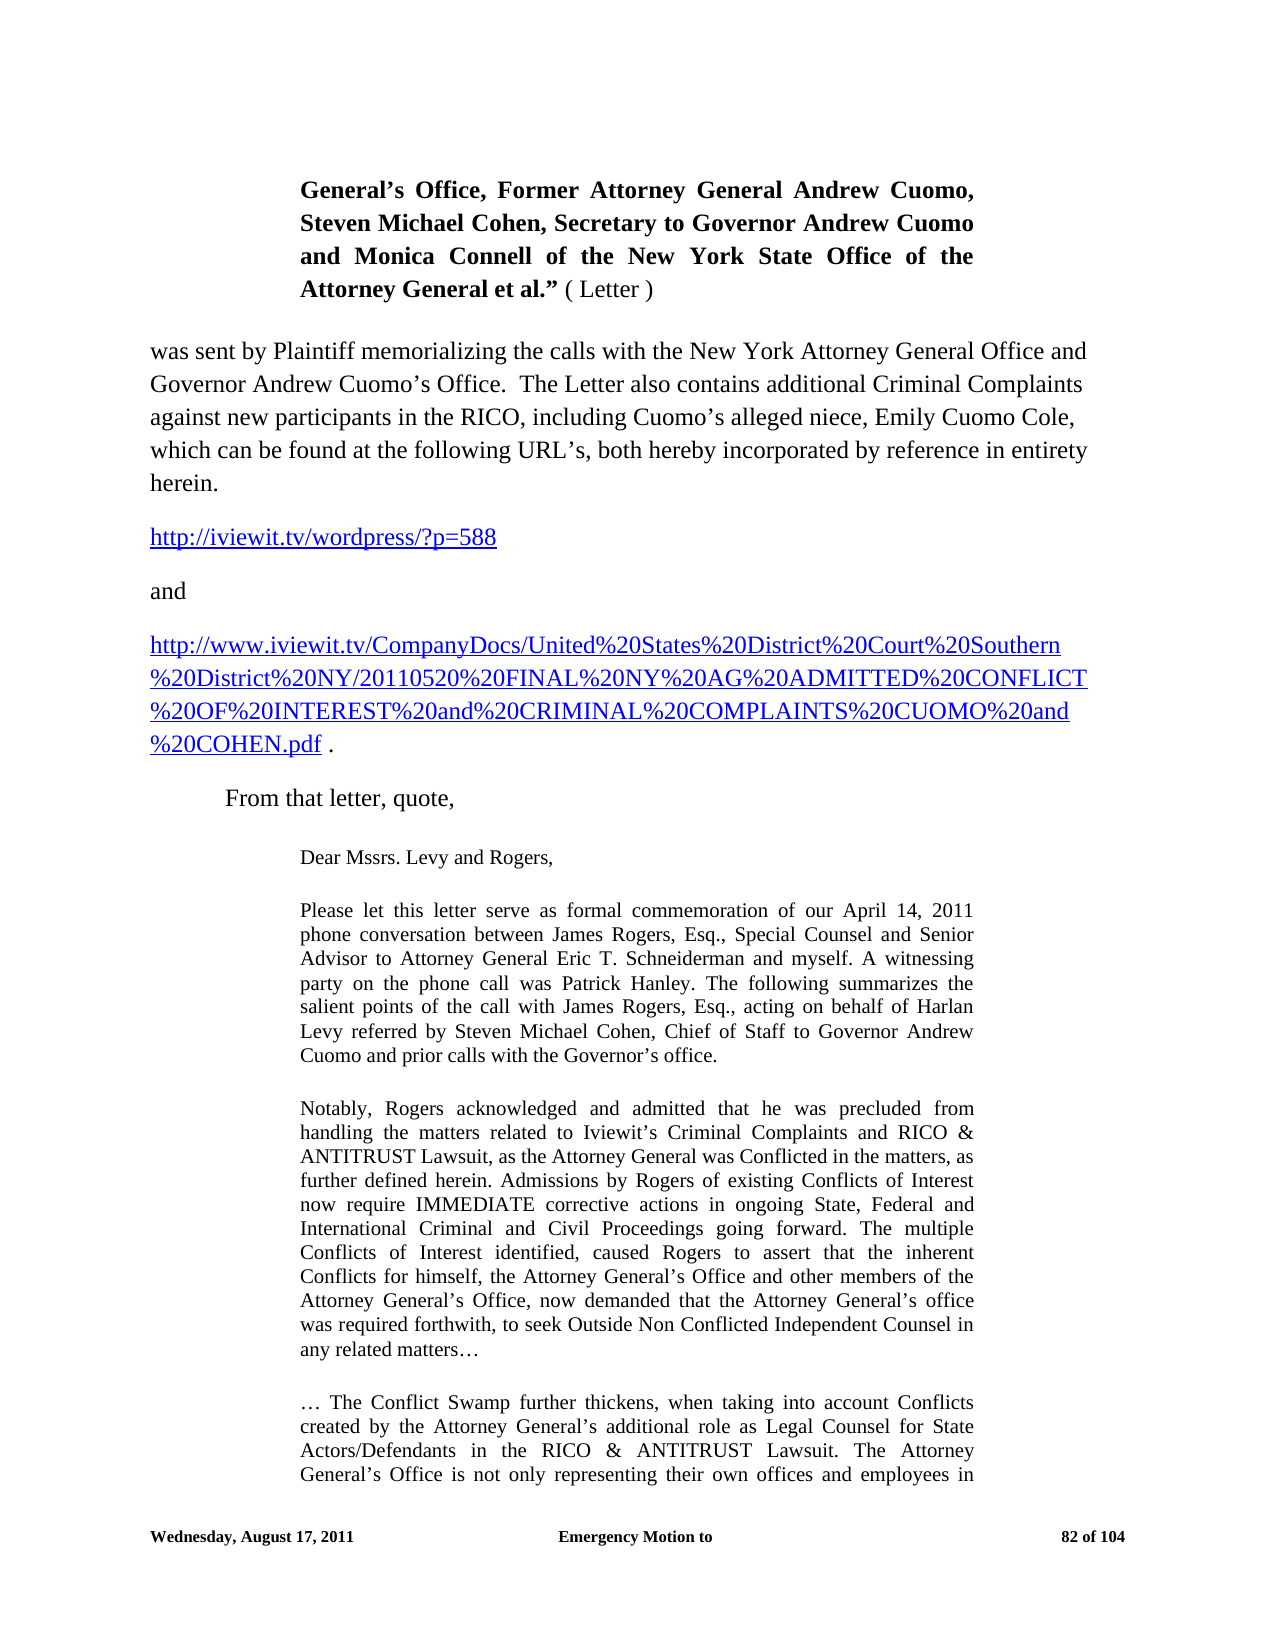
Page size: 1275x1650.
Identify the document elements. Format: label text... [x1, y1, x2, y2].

text “Re: / Phone Call on April 14, 2011 with James Rogers on behalf of Harlan Levy referred by Steven Michael Cohen, Chief of Staff to Governor Andrew Cuomo, regarding FILED Criminal Complaints against the New York Attorney General’s Office, Former Attorney General Andrew Cuomo, Steven Michael Cohen, Secretary to Governor Andrew Cuomo and Monica Connell of the New York State Office of the Attorney General et al.” ( Letter ) [300, 175, 975, 303]
text http://www.iviewit.tv/CompanyDocs/United%20States%20District%20Court%20Southern%20District%20NY/20110520%20FINAL%20NY%20AG%20ADMITTED%20CONFLICT%20OF%20INTEREST%20and%20CRIMINAL%20COMPLAINTS%20CUOMO%20and%20COHEN.pdf . [150, 630, 1125, 758]
text http://iviewit.tv/wordpress/?p=588 [150, 522, 1125, 551]
text From that letter, quote, [150, 783, 1125, 812]
text was sent by Plaintiff memorializing the calls with the New York Attorney General Office and Governor Andrew Cuomo’s Office. The Letter also contains additional Criminal Complaints against new participants in the RICO, including Cuomo’s alleged niece, Emily Cuomo Cole, which can be found at the following URL’s, both hereby incorporated by reference in entirety herein. [150, 336, 1125, 497]
text Notably, Rogers acknowledged and admitted that he was precluded from handling the matters related to Iviewit’s Criminal Complaints and RICO & ANTITRUST Lawsuit, as the Attorney General was Conflicted in the matters, as further defined herein. Admissions by Rogers of existing Conflicts of Interest now require IMMEDIATE corrective actions in ongoing State, Federal and International Criminal and Civil Proceedings going forward. The multiple Conflicts of Interest identified, caused Rogers to assert that the inherent Conflicts for himself, the Attorney General’s Office and other members of the Attorney General’s Office, now demanded that the Attorney General’s office was required forthwith, to seek Outside Non Conflicted Independent Counsel in any related matters… [300, 1096, 975, 1361]
text and [150, 576, 1125, 605]
text Please let this letter serve as formal commemoration of our April 14, 2011 phone conversation between James Rogers, Esq., Special Counsel and Senior Advisor to Attorney General Eric T. Schneiderman and myself. A witnessing party on the phone call was Patrick Hanley. The following summarizes the salient points of the call with James Rogers, Esq., acting on behalf of Harlan Levy referred by Steven Michael Cohen, Chief of Staff to Governor Andrew Cuomo and prior calls with the Governor’s office. [300, 898, 975, 1067]
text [300, 1390, 975, 1486]
text Dear Mssrs. Levy and Rogers, [300, 845, 975, 869]
